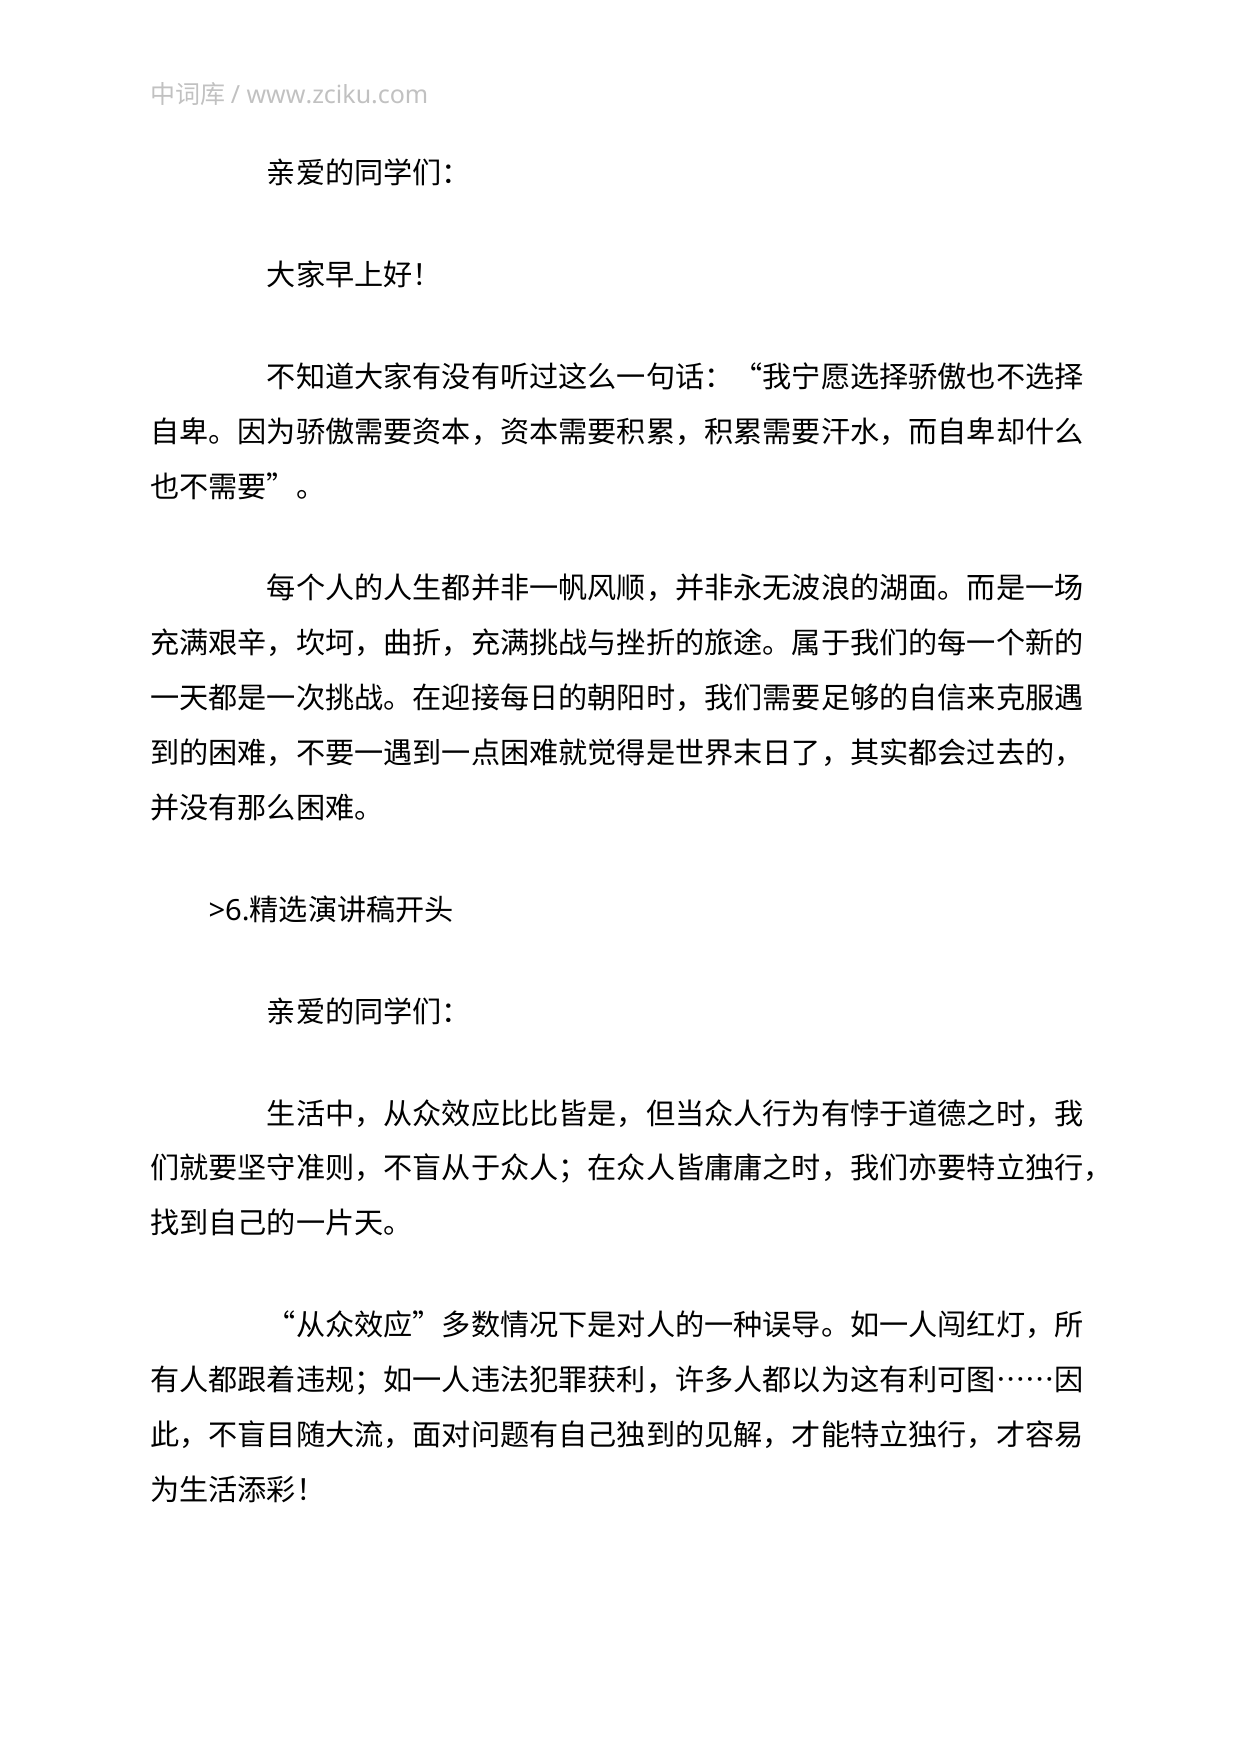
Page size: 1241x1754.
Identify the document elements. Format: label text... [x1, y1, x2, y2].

text 不知道大家有没有听过这么一句话：“我宁愿选择骄傲也不选择自卑。因为骄傲需要资本，资本需要积累，积累需要汗水，而自卑却什么也不需要”。 [150, 353, 1090, 506]
text 大家早上好！ [150, 252, 1090, 294]
text “从众效应”多数情况下是对人的一种误导。如一人闯红灯，所有人都跟着违规；如一人违法犯罪获利，许多人都以为这有利可图……因此，不盲目随大流，面对问题有自己独到的见解，才能特立独行，才容易为生活添彩！ [150, 1302, 1090, 1509]
text 生活中，从众效应比比皆是，但当众人行为有悖于道德之时，我们就要坚守准则，不盲从于众人；在众人皆庸庸之时，我们亦要特立独行，找到自己的一片天。 [150, 1090, 1090, 1242]
text 亲爱的同学们： [150, 988, 1090, 1031]
text >6.精选演讲稿开头 [150, 886, 1090, 929]
text 每个人的人生都并非一帆风顺，并非永无波浪的湖面。而是一场充满艰辛，坎坷，曲折，充满挑战与挫折的旅途。属于我们的每一个新的一天都是一次挑战。在迎接每日的朝阳时，我们需要足够的自信来克服遇到的困难，不要一遇到一点困难就觉得是世界末日了，其实都会过去的，并没有那么困难。 [150, 565, 1090, 827]
text 亲爱的同学们： [150, 150, 1090, 192]
